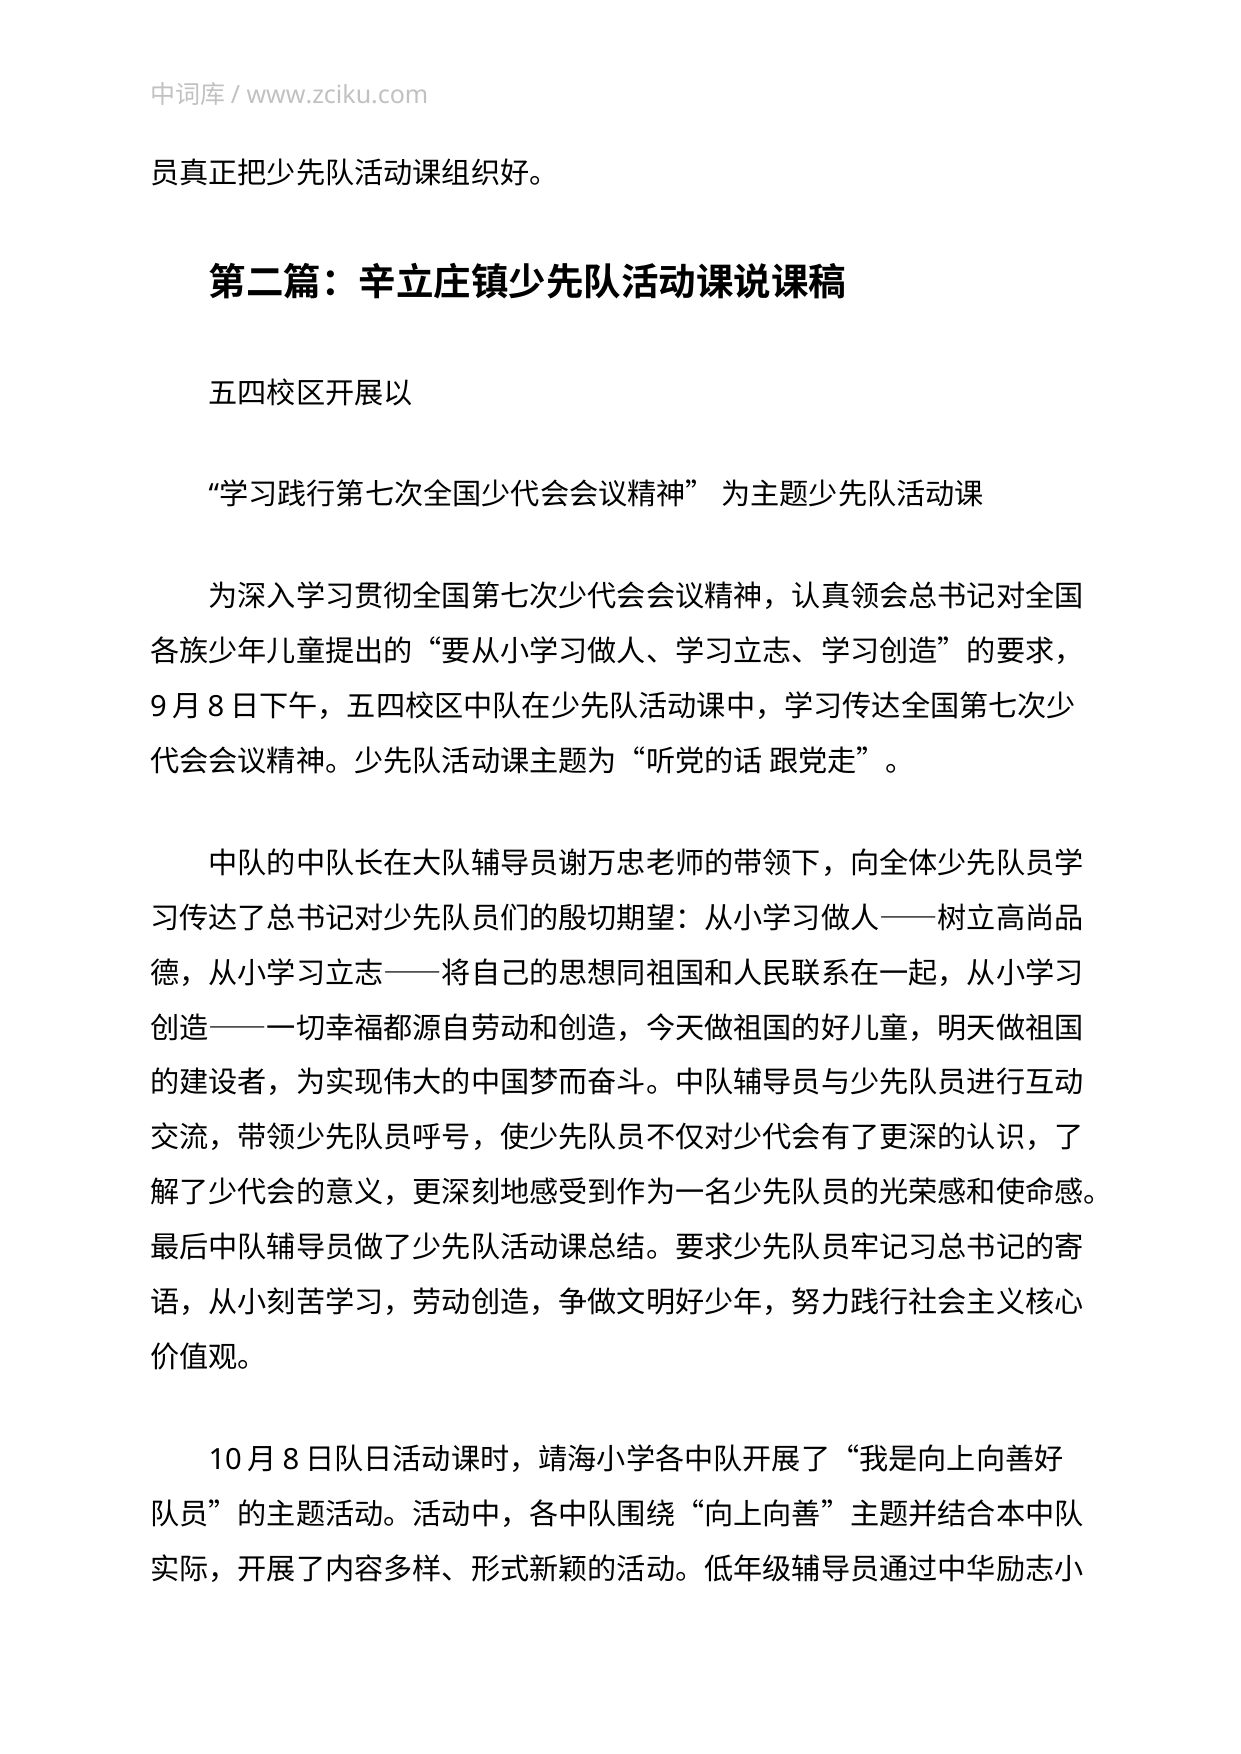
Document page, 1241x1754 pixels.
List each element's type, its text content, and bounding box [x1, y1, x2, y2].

text 为深入学习贯彻全国第七次少代会会议精神，认真领会总书记对全国各族少年儿童提出的“要从小学习做人、学习立志、学习创造”的要求，9月8日下午，五四校区中队在少先队活动课中，学习传达全国第七次少代会会议精神。少先队活动课主题为“听党的话 跟党走”。 [150, 573, 1090, 780]
text 五四校区开展以 [150, 369, 1090, 411]
text “学习践行第七次全国少代会会议精神” 为主题少先队活动课 [150, 471, 1090, 513]
text 中队的中队长在大队辅导员谢万忠老师的带领下，向全体少先队员学习传达了总书记对少先队员们的殷切期望：从小学习做人——树立高尚品德，从小学习立志——将自己的思想同祖国和人民联系在一起，从小学习创造——一切幸福都源自劳动和创造，今天做祖国的好儿童，明天做祖国的建设者，为实现伟大的中国梦而奋斗。中队辅导员与少先队员进行互动交流，带领少先队员呼号，使少先队员不仅对少代会有了更深的认识，了解了少代会的意义，更深刻地感受到作为一名少先队员的光荣感和使命感。最后中队辅导员做了少先队活动课总结。要求少先队员牢记习总书记的寄语，从小刻苦学习，劳动创造，争做文明好少年，努力践行社会主义核心价值观。 [150, 839, 1090, 1376]
text 第二篇：辛立庄镇少先队活动课说课稿 [150, 252, 1090, 306]
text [150, 1435, 1090, 1587]
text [150, 150, 1090, 192]
